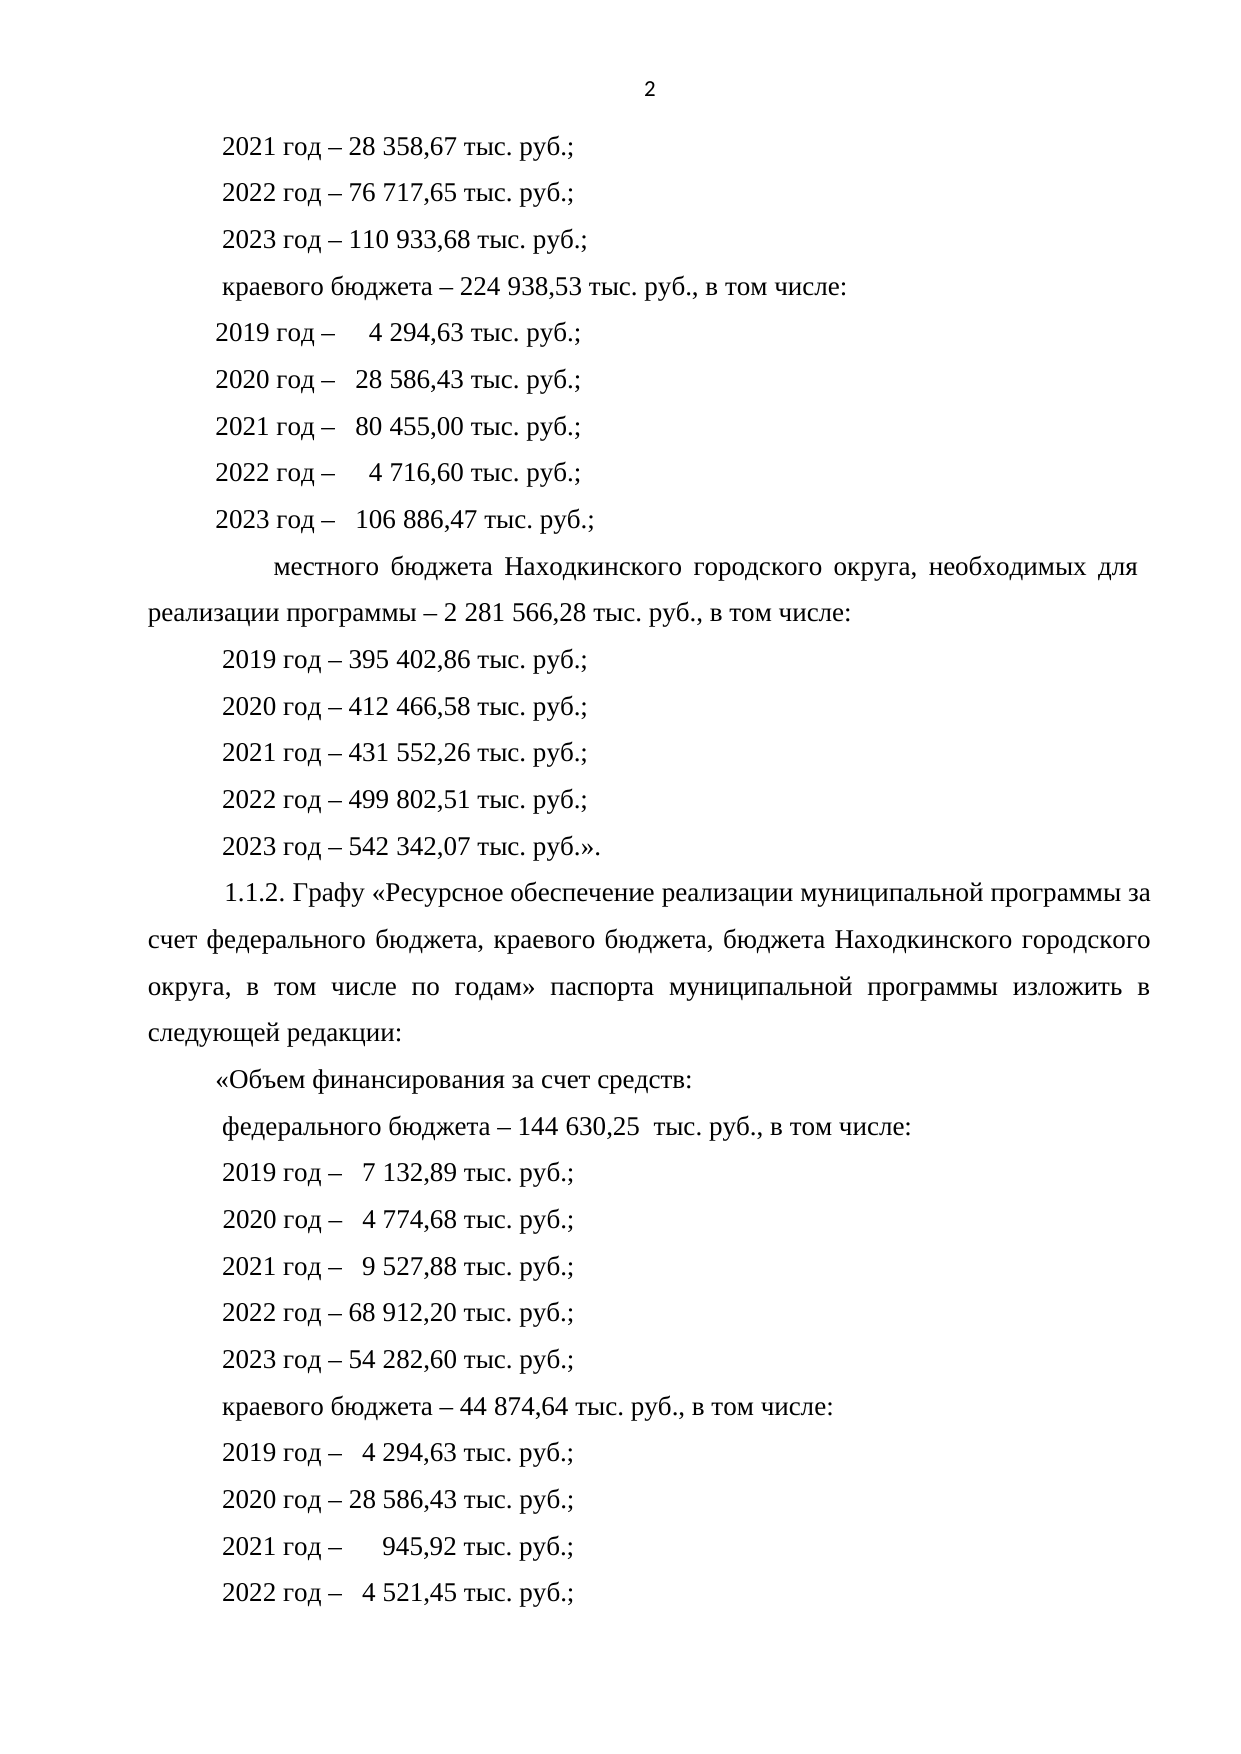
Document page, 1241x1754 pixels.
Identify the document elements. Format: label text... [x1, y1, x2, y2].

text 2019 год – 4 294,63 тыс. руб.; [148, 317, 1152, 348]
text 2022 год – 4 521,45 тыс. руб.; [148, 1577, 1152, 1608]
text краевого бюджета – 44 874,64 тыс. руб., в том числе: [148, 1390, 1152, 1421]
text 1.1.2. Графу «Ресурсное обеспечение реализации муниципальной программы за счет федерального бюджета, краевого бюджета, бюджета Находкинского городского округа, в том числе по годам» паспорта муниципальной программы изложить в следующей редакции: [148, 877, 1152, 1048]
text 2021 год – 9 527,88 тыс. руб.; [148, 1250, 1154, 1281]
text «Объем финансирования за счет средств: [148, 1063, 1154, 1094]
text 2019 год – 7 132,89 тыс. руб.; [148, 1157, 1154, 1188]
text 2019 год – 395 402,86 тыс. руб.; [148, 643, 1152, 674]
text 2022 год – 68 912,20 тыс. руб.; [148, 1297, 1154, 1328]
text 2021 год – 28 358,67 тыс. руб.; [148, 130, 1154, 161]
text 2021 год – 945,92 тыс. руб.; [148, 1530, 1152, 1561]
text 2023 год – 110 933,68 тыс. руб.; [148, 223, 1154, 254]
text 2020 год – 28 586,43 тыс. руб.; [148, 1483, 1152, 1514]
text 2022 год – 499 802,51 тыс. руб.; [148, 783, 1152, 814]
text федерального бюджета – 144 630,25 тыс. руб., в том числе: [148, 1110, 1154, 1141]
text 2019 год – 4 294,63 тыс. руб.; [148, 1437, 1152, 1468]
text 2022 год – 76 717,65 тыс. руб.; [148, 177, 1154, 208]
text 2023 год – 542 342,07 тыс. руб.». [148, 830, 1152, 861]
text 2023 год – 54 282,60 тыс. руб.; [148, 1343, 1154, 1374]
text 2020 год – 28 586,43 тыс. руб.; [148, 363, 1152, 394]
text 2023 год – 106 886,47 тыс. руб.; [148, 503, 1152, 534]
text 2021 год – 431 552,26 тыс. руб.; [148, 737, 1152, 768]
text 2021 год – 80 455,00 тыс. руб.; [148, 410, 1152, 441]
text 2020 год – 4 774,68 тыс. руб.; [148, 1203, 1154, 1234]
text местного бюджета Находкинского городского округа, необходимых для реализации программы – 2 281 566,28 тыс. руб., в том числе: [148, 550, 1152, 628]
text краевого бюджета – 224 938,53 тыс. руб., в том числе: [148, 270, 1152, 301]
text 2022 год – 4 716,60 тыс. руб.; [148, 457, 1152, 488]
text 2020 год – 412 466,58 тыс. руб.; [148, 690, 1152, 721]
